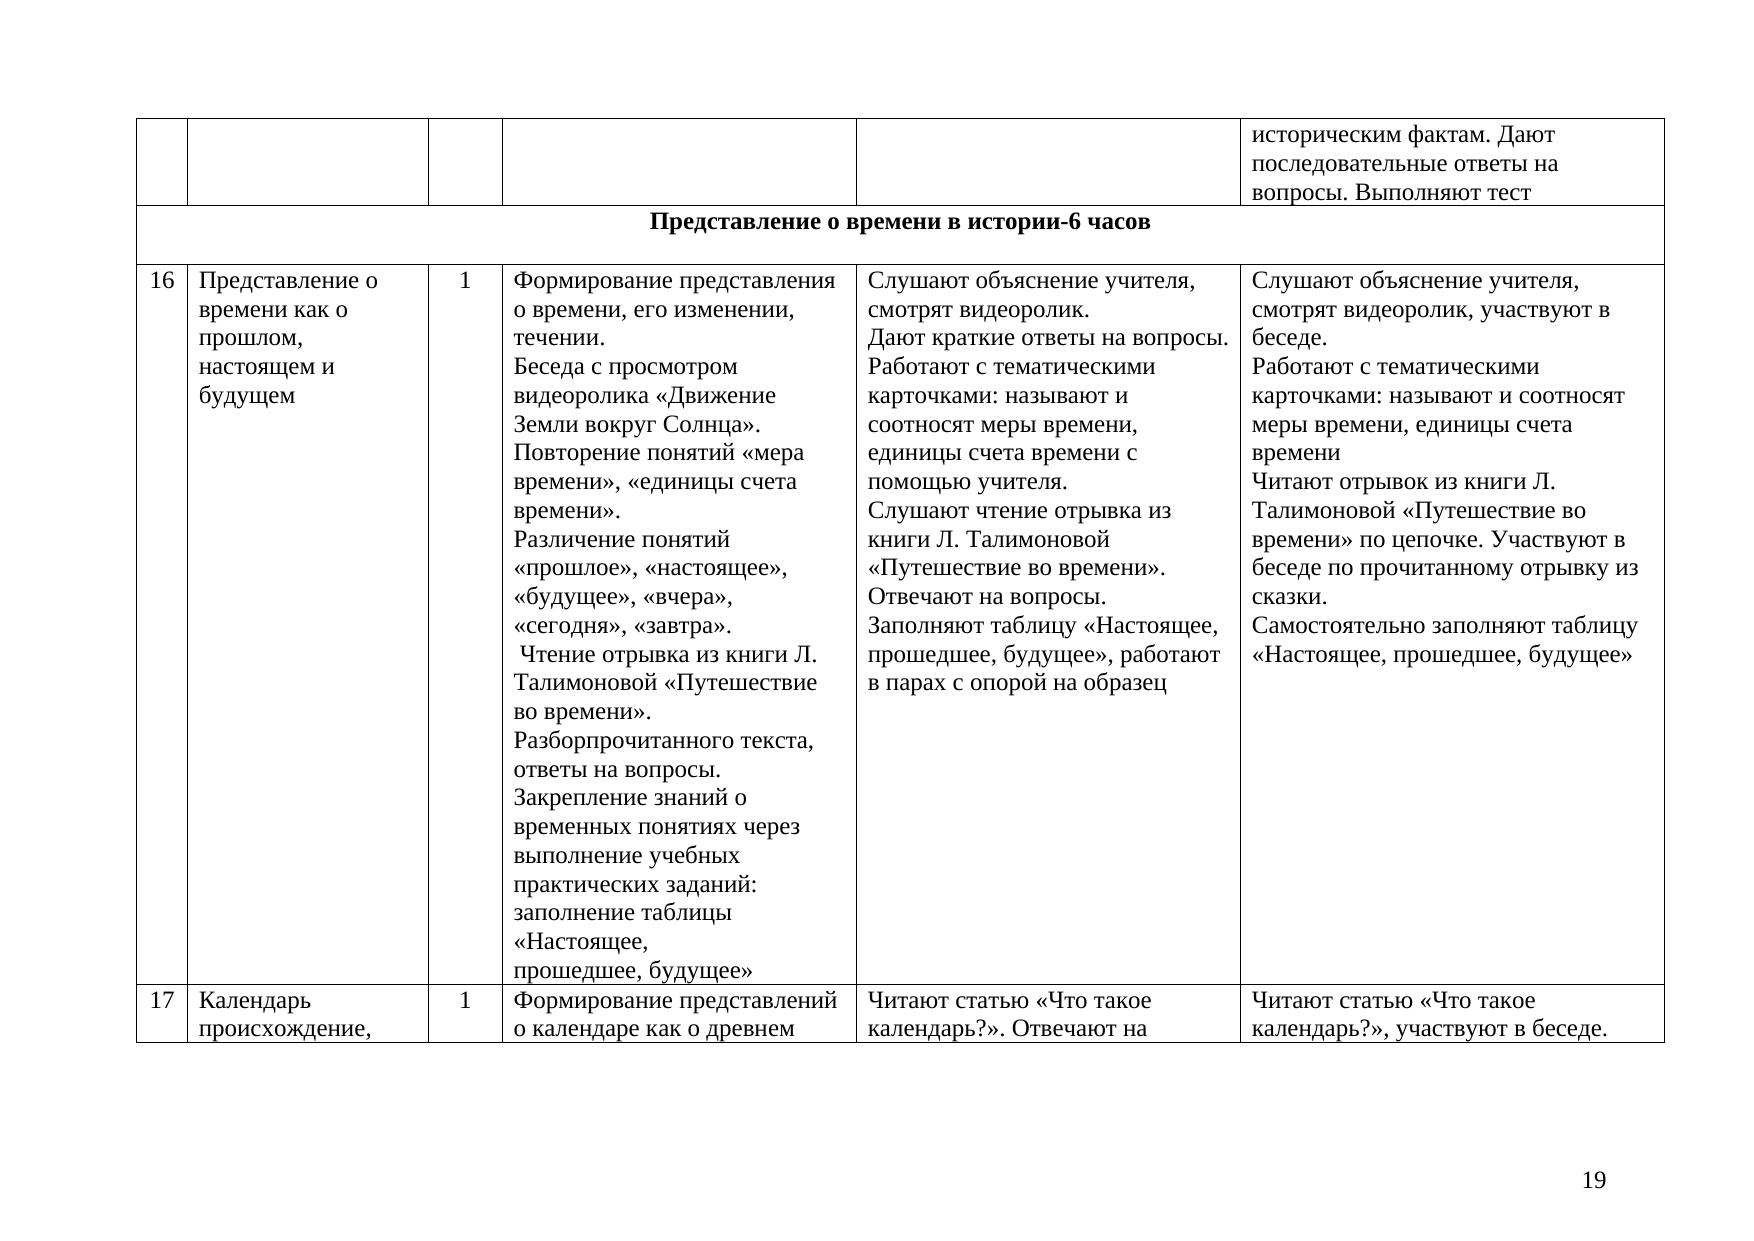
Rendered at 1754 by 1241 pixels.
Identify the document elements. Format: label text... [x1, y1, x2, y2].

table_cell Слушают объяснение учителя, смотрят видеоролик, участвуют в беседе. Работают с тематическими карточками: называют и соотносят меры времени, единицы счета времени Читают отрывок из книги Л. Талимоновой «Путешествие во времени» по цепочке. Участвуют в беседе по прочитанному отрывку из сказки. Самостоятельно заполняют таблицу «Настоящее, прошедшее, будущее» [1241, 265, 1664, 984]
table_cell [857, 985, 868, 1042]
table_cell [857, 119, 1240, 205]
table_cell Формирование представления о времени, его изменении, течении. Беседа с просмотром видеоролика «Движение Земли вокруг Солнца». Повторение понятий «мера времени», «единицы счета времени». Различение понятий «прошлое», «настоящее», «будущее», «вчера», «сегодня», «завтра». Чтение отрывка из книги Л. Талимоновой «Путешествие во времени». Разборпрочитанного текста, ответы на вопросы. Закрепление знаний о временных понятиях через выполнение учебных практических заданий: заполнение таблицы «Настоящее, прошедшее, будущее» [503, 265, 856, 984]
table_cell Представление о времени в истории-6 часов [137, 206, 1664, 264]
table_cell 16 [137, 265, 187, 984]
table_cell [188, 119, 428, 205]
table_cell 17 [137, 985, 187, 1042]
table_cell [503, 985, 856, 1042]
table_cell 1 [429, 119, 502, 205]
table_cell 15 [137, 119, 187, 205]
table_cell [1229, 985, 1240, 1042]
table_cell Представление о времени как о прошлом, настоящем и будущем [188, 265, 428, 984]
table_cell Слушают объяснение учителя, смотрят видеоролик. Дают краткие ответы на вопросы. Работают с тематическими карточками: называют и соотносят меры времени, единицы счета времени с помощью учителя. Слушают чтение отрывка из книги Л. Талимоновой «Путешествие во времени». Отвечают на вопросы. Заполняют таблицу «Настоящее, прошедшее, будущее», работают в парах с опорой на образец [857, 265, 1240, 984]
table_cell 1 [429, 985, 502, 1042]
table_cell 1 [429, 265, 502, 984]
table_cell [503, 119, 856, 205]
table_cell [1241, 985, 1664, 1042]
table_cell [1241, 119, 1664, 205]
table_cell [188, 985, 428, 1042]
